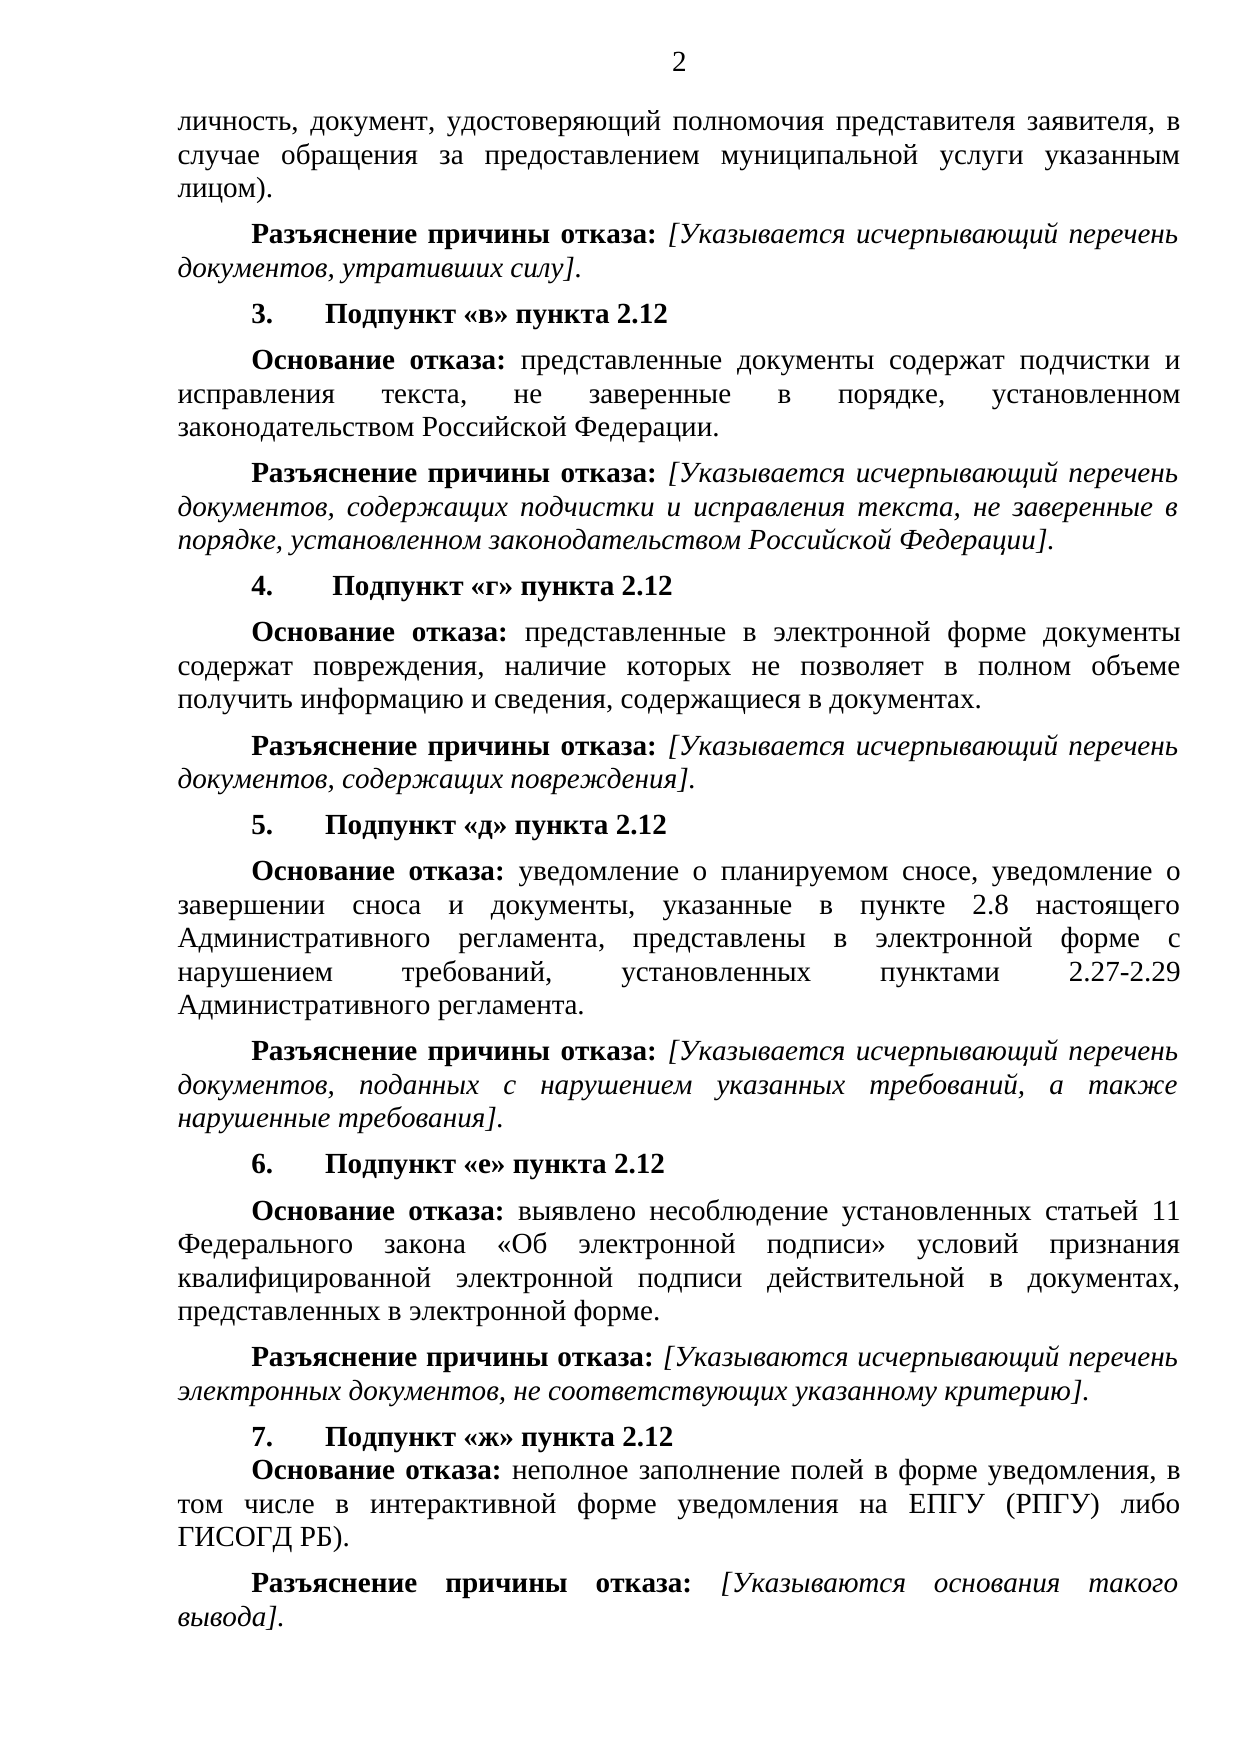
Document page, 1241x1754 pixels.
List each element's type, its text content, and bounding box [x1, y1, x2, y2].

list Подпункт «в» пункта 2.12 [177, 296, 1181, 330]
list Основание отказа: неполное заполнение полей в форме уведомления, в том числе в интерактивной форме уведомления на ЕПГУ (РПГУ) либо ГИСОГД РБ). [177, 1452, 1181, 1553]
text Разъяснение причины отказа: [Указывается исчерпывающий перечень документов, поданных с нарушением указанных требований, а также нарушенные требования]. [177, 1033, 1181, 1134]
list Подпункт «ж» пункта 2.12 [177, 1419, 1181, 1452]
text Основание отказа: представленные документы содержат подчистки и исправления текста, не заверенные в порядке, установленном законодательством Российской Федерации. [177, 342, 1181, 443]
text Основание отказа: представленные в электронной форме документы содержат повреждения, наличие которых не позволяет в полном объеме получить информацию и сведения, содержащиеся в документах. [177, 614, 1181, 715]
text Разъяснение причины отказа: [Указываются исчерпывающий перечень электронных документов, не соответствующих указанному критерию]. [177, 1339, 1181, 1406]
list Подпункт «е» пункта 2.12 [177, 1147, 1181, 1180]
text Основание отказа: выявлено несоблюдение установленных статьей 11 Федерального закона «Об электронной подписи» условий признания квалифицированной электронной подписи действительной в документах, представленных в электронной форме. [177, 1193, 1181, 1327]
list Подпункт «г» пункта 2.12 [177, 568, 1181, 602]
text Разъяснение причины отказа: [Указывается исчерпывающий перечень документов, утративших силу]. [177, 217, 1181, 284]
text Разъяснение причины отказа: [Указывается исчерпывающий перечень документов, содержащих повреждения]. [177, 728, 1181, 795]
text Разъяснение причины отказа: [Указываются основания такого вывода]. [177, 1566, 1181, 1633]
text Основание отказа: уведомление о планируемом сносе, уведомление о завершении сноса и документы, указанные в пункте 2.8 настоящего Административного регламента, представлены в электронной форме с нарушением требований, установленных пунктами 2.27-2.29 Административного регламента. [177, 853, 1181, 1021]
text Разъяснение причины отказа: [Указывается исчерпывающий перечень документов, содержащих подчистки и исправления текста, не заверенные в порядке, установленном законодательством Российской Федерации]. [177, 455, 1181, 556]
list Подпункт «д» пункта 2.12 [177, 807, 1181, 841]
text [177, 103, 1181, 204]
